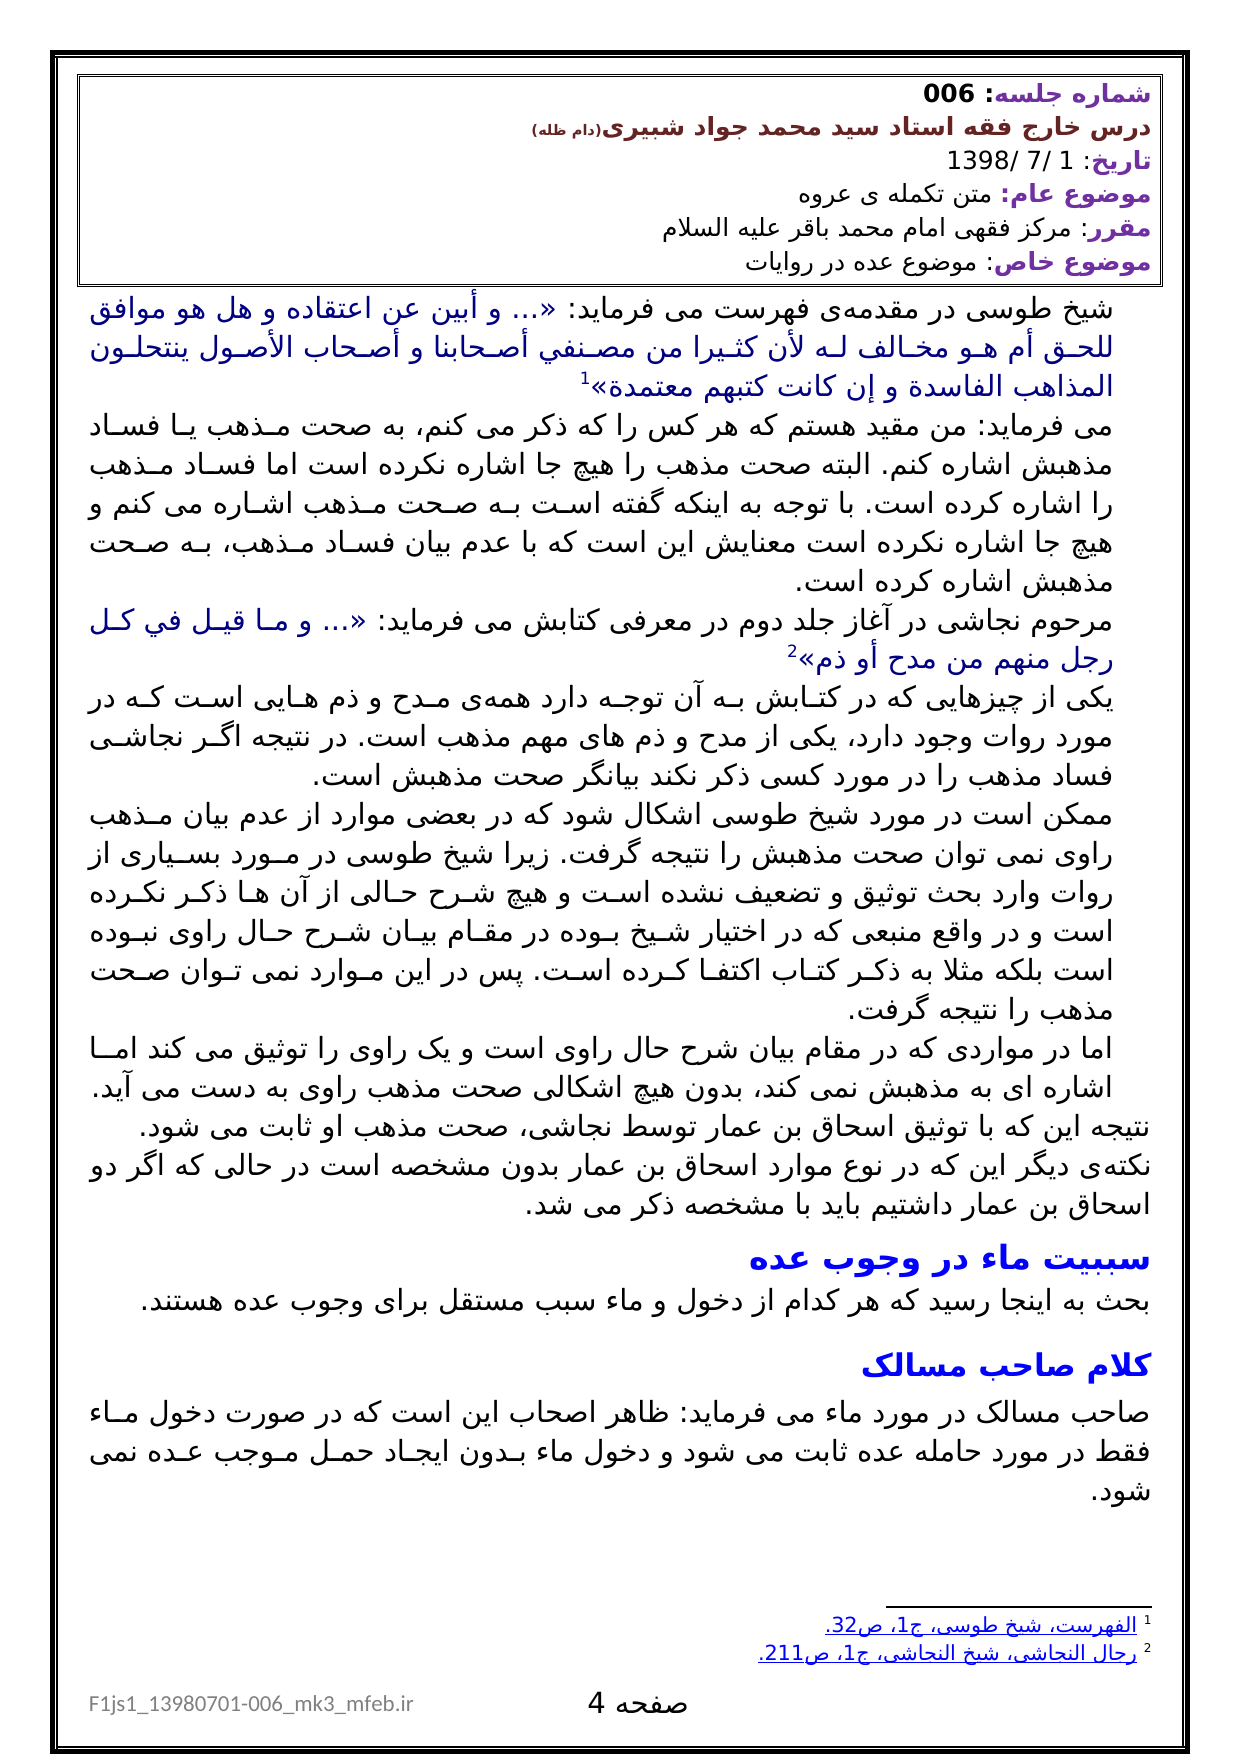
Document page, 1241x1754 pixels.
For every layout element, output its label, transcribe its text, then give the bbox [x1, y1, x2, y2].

text صاحب مسالک در مورد ماء می فرماید: ظاهر اصحاب این است که در صورت دخول ماء فقط در مورد حامله عده ثابت می شود و دخول ماء بدون ایجاد حمل موجب عده نمی شود. [89, 1395, 1152, 1507]
text اما در مواردی که در مقام بیان شرح حال راوی است و یک راوی را توثیق می کند اما اشاره ای به مذهبش نمی کند، بدون هیچ اشکالی صحت مذهب راوی به دست می آید. [89, 1031, 1114, 1104]
subtitle سببیت ماء در وجوب عده [89, 1239, 1152, 1278]
text می فرماید: من مقید هستم که هر کس را که ذکر می کنم، به صحت مذهب یا فساد مذهبش اشاره کنم. البته صحت مذهب را هیچ جا اشاره نکرده است اما فساد مذهب را اشاره کرده است. با توجه به اینکه گفته است به صحت مذهب اشاره می کنم و هیچ جا اشاره نکرده است معنایش این است که با عدم بیان فساد مذهب، به صحت مذهبش اشاره کرده است. [89, 408, 1114, 598]
text بحث به اینجا رسید که هر کدام از دخول و ماء سبب مستقل برای وجوب عده هستند. [89, 1283, 1152, 1317]
text شیخ طوسی در مقدمه‌ی فهرست می فرماید: «... و أبين عن اعتقاده و هل هو موافق للحق أم هو مخالف له لأن كثيرا من مصنفي أصحابنا و أصحاب الأصول ينتحلون المذاهب الفاسدة و إن كانت كتبهم معتمدة» [89, 291, 1114, 403]
subtitle کلام صاحب مسالک [89, 1347, 1152, 1384]
text نکته‌ی دیگر این که در نوع موارد اسحاق بن عمار بدون مشخصه است در حالی که اگر دو اسحاق بن عمار داشتیم باید با مشخصه ذکر می شد. [89, 1148, 1152, 1221]
text یکی از چیزهایی که در کتابش به آن توجه دارد همه‌ی مدح و ذم هایی است که در مورد روات وجود دارد، یکی از مدح و ذم های مهم مذهب است. در نتیجه اگر نجاشی فساد مذهب را در مورد کسی ذکر نکند بیانگر صحت مذهبش است. [89, 681, 1114, 793]
text ممکن است در مورد شیخ طوسی اشکال شود که در بعضی موارد از عدم بیان مذهب راوی نمی توان صحت مذهبش را نتیجه گرفت. زیرا شیخ طوسی در مورد بسیاری از روات وارد بحث توثیق و تضعیف نشده است و هیچ شرح حالی از آن ها ذکر نکرده است و در واقع منبعی که در اختیار شیخ بوده در مقام بیان شرح حال راوی نبوده است بلکه مثلا به ذکر کتاب اکتفا کرده است. پس در این موارد نمی توان صحت مذهب را نتیجه گرفت. [89, 798, 1114, 1026]
text نتیجه این که با توثیق اسحاق بن عمار توسط نجاشی، صحت مذهب او ثابت می شود. [89, 1109, 1152, 1143]
text مرحوم نجاشی در آغاز جلد دوم در معرفی کتابش می فرماید: «... و ما قيل في كل رجل منهم من مدح أو ذم» [89, 603, 1114, 676]
